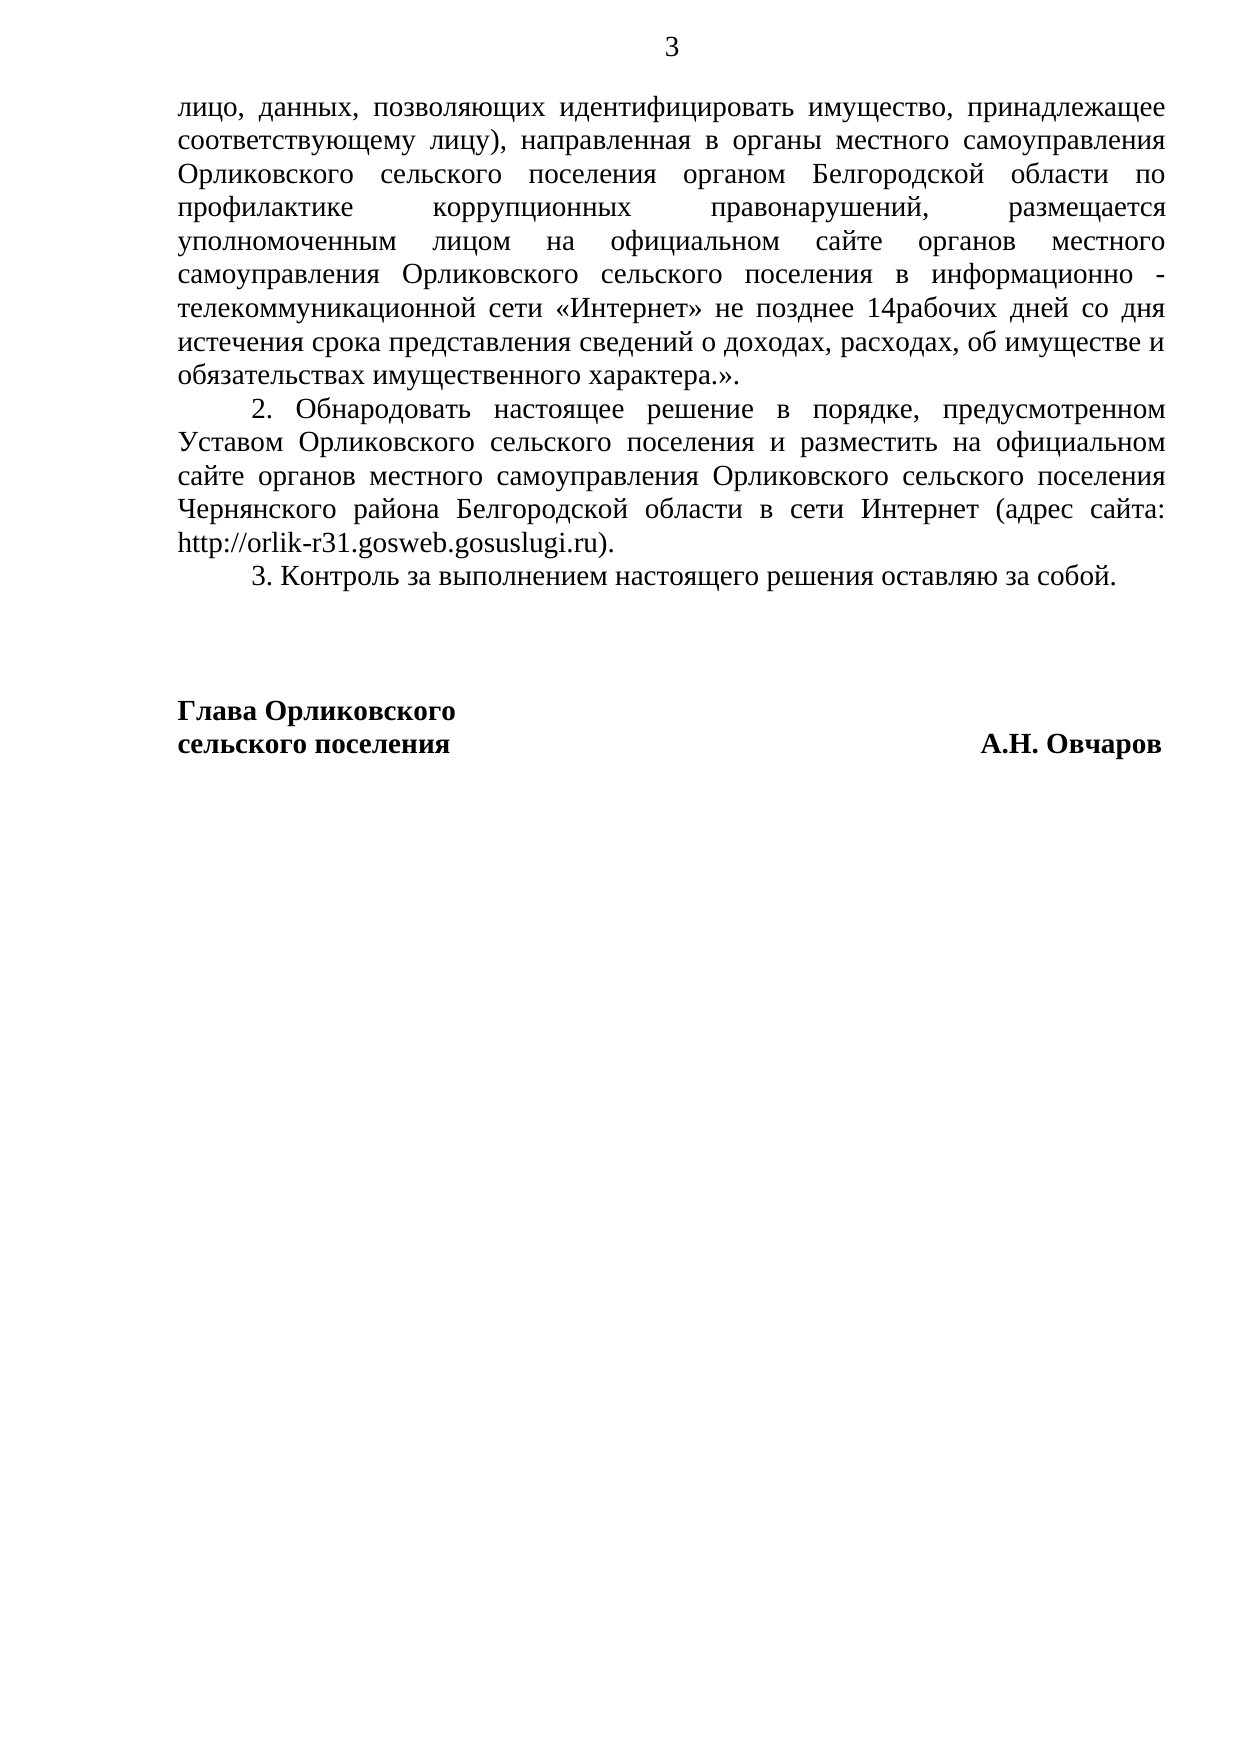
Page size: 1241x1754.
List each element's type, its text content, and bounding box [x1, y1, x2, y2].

text сельского поселения А.Н. Овчаров [177, 726, 1166, 760]
text Глава Орликовского [177, 693, 1166, 726]
text 2. Обнародовать настоящее решение в порядке, предусмотренном Уставом Орликовского сельского поселения и разместить на официальном сайте органов местного самоуправления Орликовского сельского поселения Чернянского района Белгородской области в сети Интернет (адрес сайта: http://orlik-r31.gosweb.gosuslugi.ru). [177, 391, 1166, 558]
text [177, 89, 1166, 391]
text 3. Контроль за выполнением настоящего решения оставляю за собой. [177, 558, 1166, 592]
